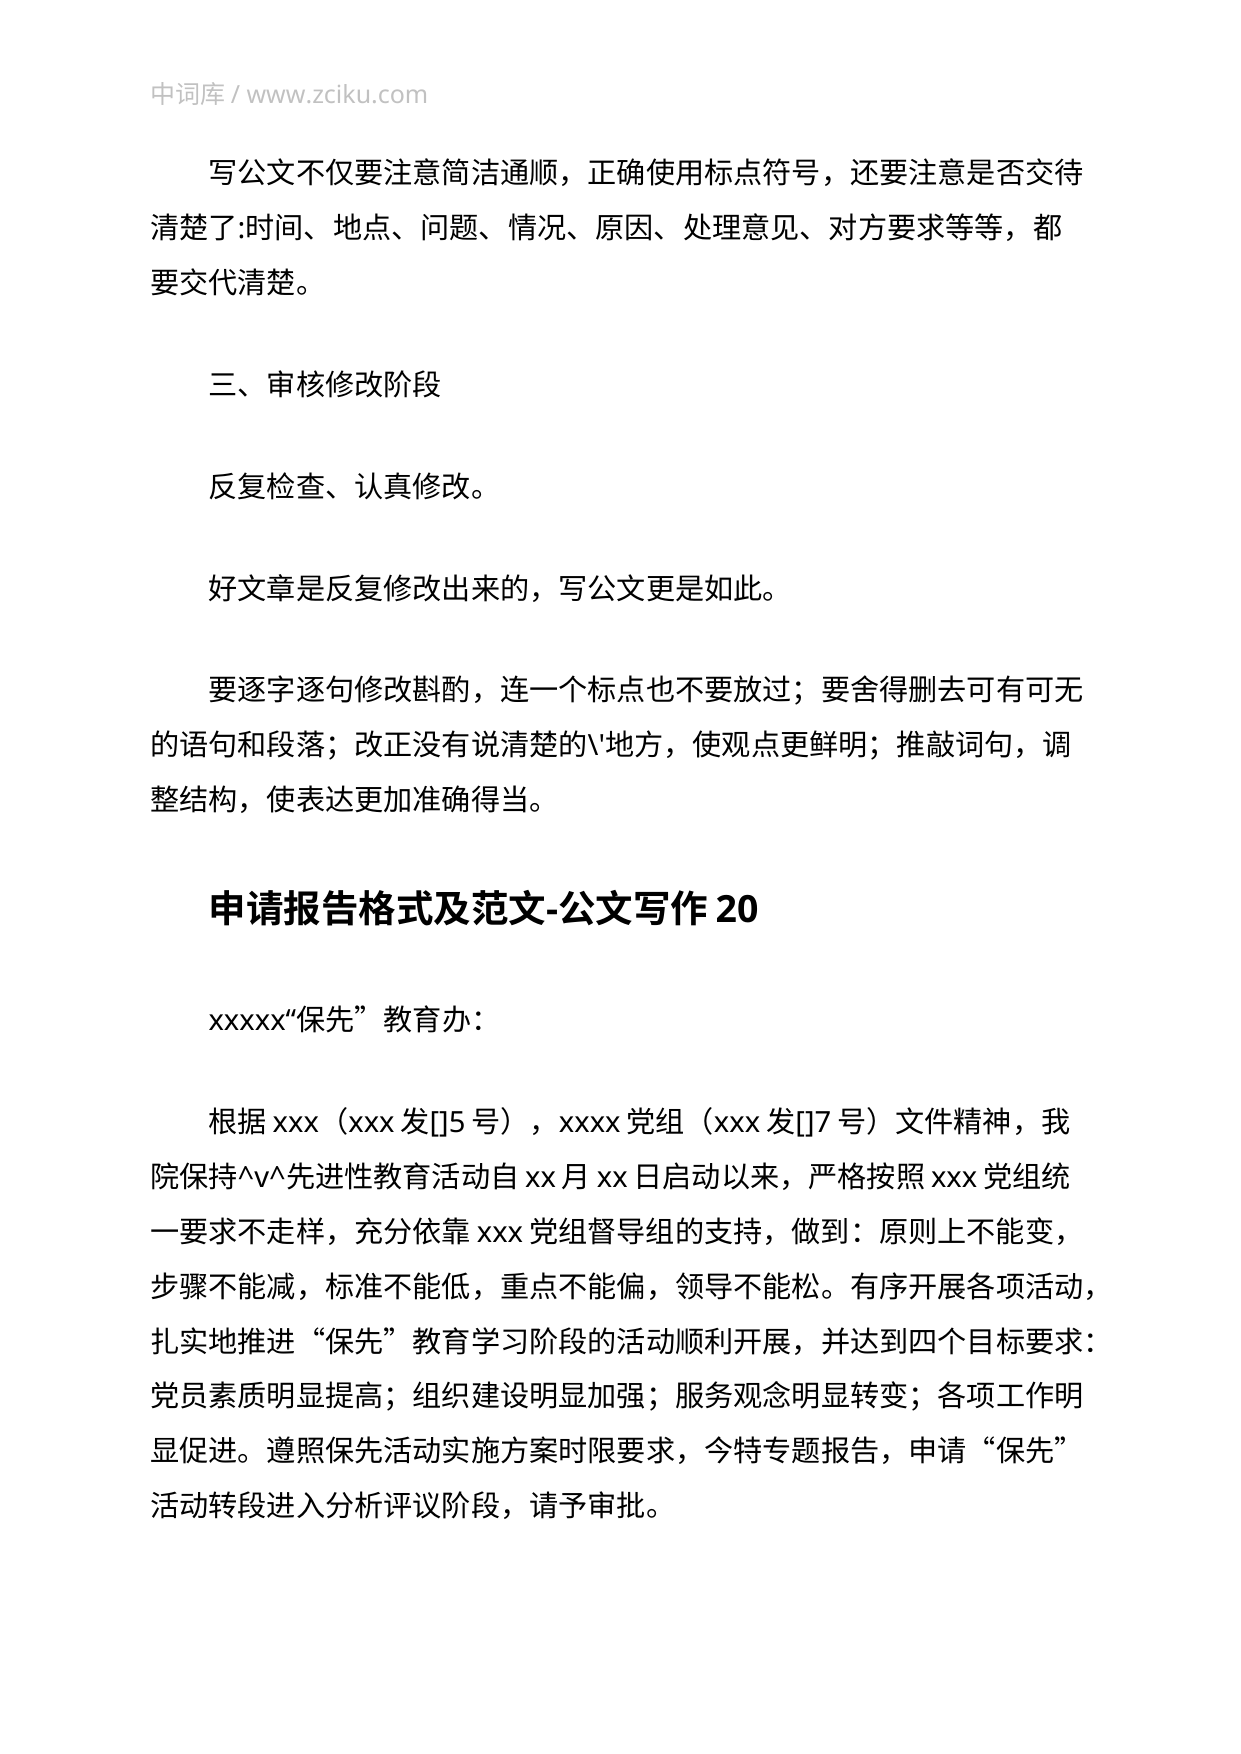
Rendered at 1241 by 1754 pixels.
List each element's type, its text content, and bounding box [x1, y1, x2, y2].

text 好文章是反复修改出来的，写公文更是如此。 [150, 565, 1090, 607]
text 三、审核修改阶段 [150, 362, 1090, 404]
text 根据xxx（xxx发[]5号），xxxx党组（xxx发[]7号）文件精神，我院保持^v^先进性教育活动自xx月xx日启动以来，严格按照xxx党组统一要求不走样，充分依靠xxx党组督导组的支持，做到：原则上不能变，步骤不能减，标准不能低，重点不能偏，领导不能松。有序开展各项活动，扎实地推进“保先”教育学习阶段的活动顺利开展，并达到四个目标要求：党员素质明显提高；组织建设明显加强；服务观念明显转变；各项工作明显促进。遵照保先活动实施方案时限要求，今特专题报告，申请“保先”活动转段进入分析评议阶段，请予审批。 [150, 1098, 1090, 1525]
text 反复检查、认真修改。 [150, 463, 1090, 506]
text 写公文不仅要注意简洁通顺，正确使用标点符号，还要注意是否交待清楚了:时间、地点、问题、情况、原因、处理意见、对方要求等等，都要交代清楚。 [150, 150, 1090, 302]
text 要逐字逐句修改斟酌，连一个标点也不要放过；要舍得删去可有可无的语句和段落；改正没有说清楚的\'地方，使观点更鲜明；推敲词句，调整结构，使表达更加准确得当。 [150, 667, 1090, 819]
text xxxxx“保先”教育办： [150, 996, 1090, 1039]
text 申请报告格式及范文-公文写作20 [150, 879, 1090, 933]
